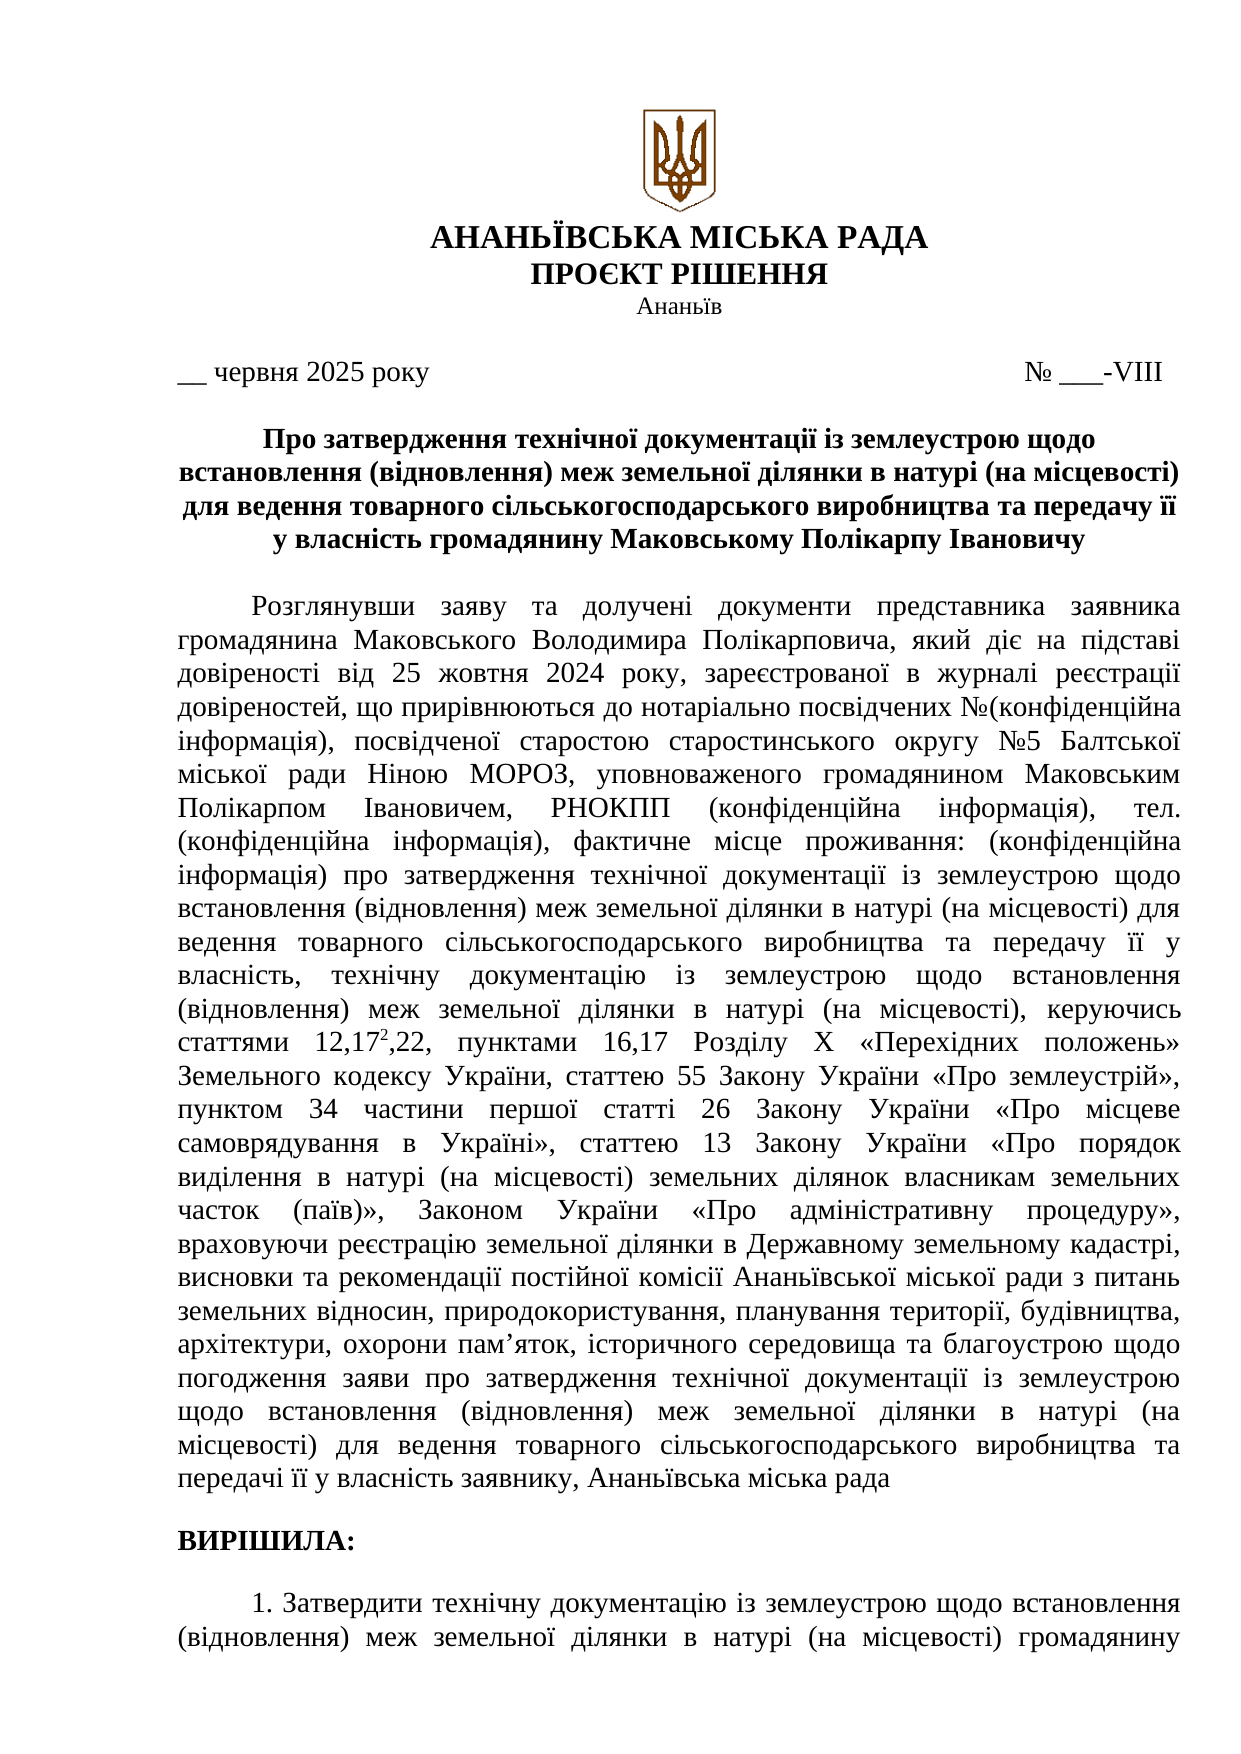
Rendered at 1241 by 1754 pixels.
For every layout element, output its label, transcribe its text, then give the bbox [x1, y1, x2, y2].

text АНАНЬЇВСЬКА МІСЬКА РАДА [177, 217, 1181, 256]
picture [636, 103, 723, 218]
text Розглянувши заяву та долучені документи представника заявника громадянина Маковського Володимира Полікарповича, який діє на підставі довіреності від 25 жовтня 2024 року, зареєстрованої в журналі реєстрації довіреностей, що прирівнюються до нотаріально посвідчених №(конфіденційна інформація), посвідченої старостою старостинського округу №5 Балтської міської ради Ніною МОРОЗ, уповноваженого громадянином Маковським Полікарпом Івановичем, РНОКПП (конфіденційна інформація), тел. (конфіденційна інформація), фактичне місце проживання: (конфіденційна інформація) про затвердження технічної документації із землеустрою щодо встановлення (відновлення) меж земельної ділянки в натурі (на місцевості) для ведення товарного сільськогосподарського виробництва та передачу її у власність, технічну документацію із землеустрою щодо встановлення (відновлення) меж земельної ділянки в натурі (на місцевості), керуючись статтями 12,172,22, пунктами 16,17 Розділу Х «Перехідних положень» Земельного кодексу України, статтею 55 Закону України «Про землеустрій», пунктом 34 частини першої статті 26 Закону України «Про місцеве самоврядування в Україні», статтею 13 Закону України «Про порядок виділення в натурі (на місцевості) земельних ділянок власникам земельних часток (паїв)», Законом України «Про адміністративну процедуру», враховуючи реєстрацію земельної ділянки в Державному земельному кадастрі, висновки та рекомендації постійної комісії Ананьївської міської ради з питань земельних відносин, природокористування, планування території, будівництва, архітектури, охорони пам’яток, історичного середовища та благоустрою щодо погодження заяви про затвердження технічної документації із землеустрою щодо встановлення (відновлення) меж земельної ділянки в натурі (на місцевості) для ведення товарного сільськогосподарського виробництва та передачі її у власність заявнику, Ананьївська міська рада [177, 588, 1181, 1494]
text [177, 1585, 1181, 1652]
text ВИРІШИЛА: [177, 1523, 1181, 1556]
text __ червня 2025 року № ___-VІІІ [177, 354, 1181, 387]
text ПРОЄКТ РІШЕННЯ [177, 256, 1181, 291]
text Ананьїв [177, 291, 1181, 320]
text Про затвердження технічної документації із землеустрою щодо встановлення (відновлення) меж земельної ділянки в натурі (на місцевості) для ведення товарного сільськогосподарського виробництва та передачу її у власність громадянину Маковському Полікарпу Івановичу [177, 421, 1181, 555]
